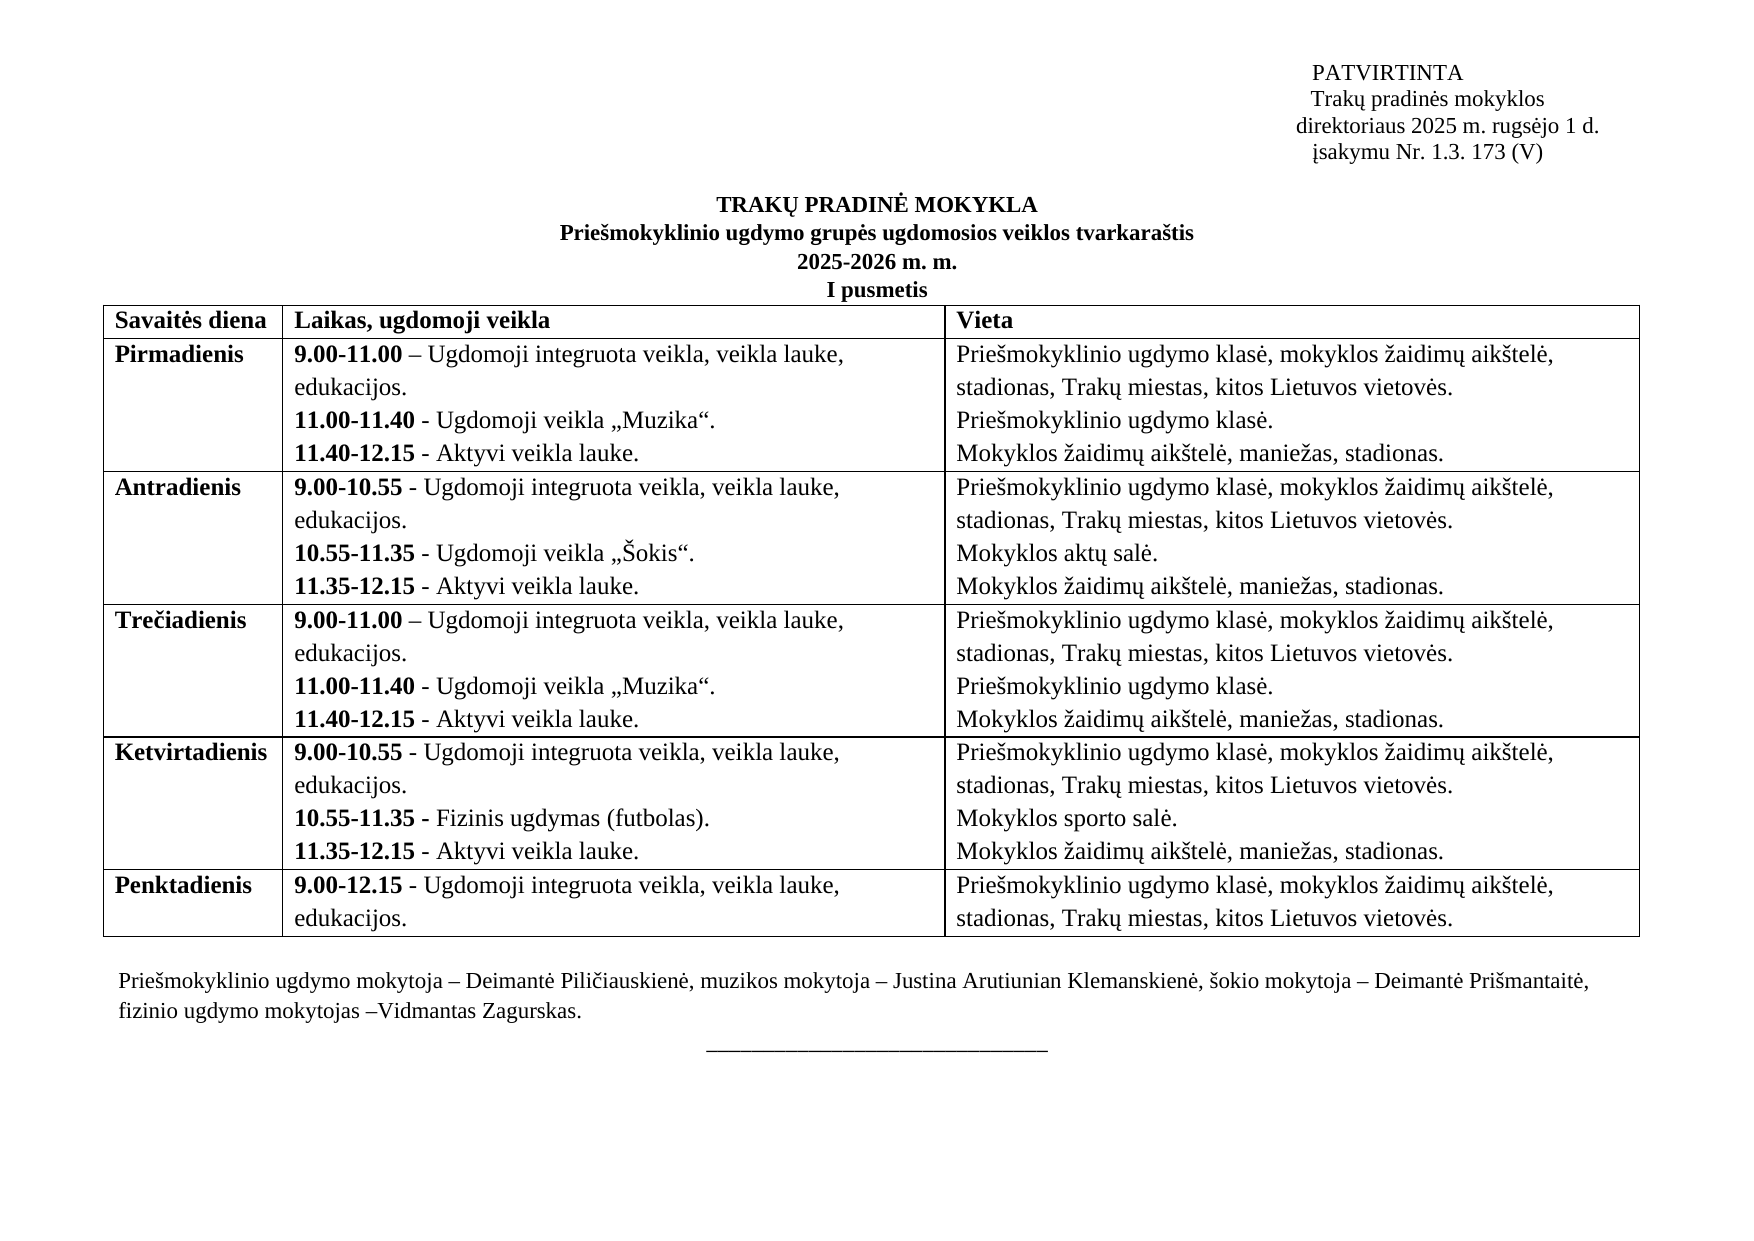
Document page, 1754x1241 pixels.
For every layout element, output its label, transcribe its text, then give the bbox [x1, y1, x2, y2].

text PATVIRTINTA [118, 59, 1636, 85]
text Trakų pradinės mokyklos [118, 85, 1636, 112]
table_cell Priešmokyklinio ugdymo klasė, mokyklos žaidimų aikštelė, stadionas, Trakų miestas, kitos Lietuvos vietovės. Priešmokyklinio ugdymo klasė. Mokyklos žaidimų aikštelė, maniežas, stadionas. [946, 605, 1639, 736]
table_header Savaitės diena [104, 306, 282, 338]
table_header Laikas, ugdomoji veikla [283, 306, 944, 338]
table_cell 9.00-11.00 – Ugdomoji integruota veikla, veikla lauke, edukacijos. 11.00-11.40 - Ugdomoji veikla „Muzika“. 11.40-12.15 - Aktyvi veikla lauke. [283, 605, 944, 736]
text Priešmokyklinio ugdymo grupės ugdomosios veiklos tvarkaraštis [118, 219, 1636, 246]
table_cell Priešmokyklinio ugdymo klasė, mokyklos žaidimų aikštelė, stadionas, Trakų miestas, kitos Lietuvos vietovės. [946, 870, 1639, 936]
text 2025-2026 m. m. [118, 248, 1636, 274]
text Priešmokyklinio ugdymo mokytoja – Deimantė Piličiauskienė, muzikos mokytoja – Justina Arutiunian Klemanskienė, šokio mokytoja – Deimantė Prišmantaitė, fizinio ugdymo mokytojas –Vidmantas Zagurskas. [118, 967, 1636, 1023]
text I pusmetis [118, 276, 1636, 302]
table_cell Ketvirtadienis [104, 738, 282, 869]
text TRAKŲ PRADINĖ MOKYKLA [118, 191, 1636, 217]
table_cell Penktadienis [104, 870, 282, 936]
text įsakymu Nr. 1.3. 173 (V) [118, 138, 1636, 164]
table_cell Trečiadienis [104, 605, 282, 736]
text ______________________________ [118, 1027, 1636, 1055]
table_cell Priešmokyklinio ugdymo klasė, mokyklos žaidimų aikštelė, stadionas, Trakų miestas, kitos Lietuvos vietovės. Mokyklos aktų salė. Mokyklos žaidimų aikštelė, maniežas, stadionas. [946, 472, 1639, 604]
table_cell Pirmadienis [104, 339, 282, 471]
table_cell 9.00-11.00 – Ugdomoji integruota veikla, veikla lauke, edukacijos. 11.00-11.40 - Ugdomoji veikla „Muzika“. 11.40-12.15 - Aktyvi veikla lauke. [283, 339, 944, 471]
table_cell 9.00-10.55 - Ugdomoji integruota veikla, veikla lauke, edukacijos. 10.55-11.35 - Fizinis ugdymas (futbolas). 11.35-12.15 - Aktyvi veikla lauke. [283, 738, 944, 869]
table_cell 9.00-10.55 - Ugdomoji integruota veikla, veikla lauke, edukacijos. 10.55-11.35 - Ugdomoji veikla „Šokis“. 11.35-12.15 - Aktyvi veikla lauke. [283, 472, 944, 604]
table_cell 9.00-12.15 - Ugdomoji integruota veikla, veikla lauke, edukacijos. [283, 870, 944, 936]
table_header Vieta [946, 306, 1639, 338]
table_cell Antradienis [104, 472, 282, 604]
table_cell Priešmokyklinio ugdymo klasė, mokyklos žaidimų aikštelė, stadionas, Trakų miestas, kitos Lietuvos vietovės. Mokyklos sporto salė. Mokyklos žaidimų aikštelė, maniežas, stadionas. [946, 738, 1639, 869]
table_cell Priešmokyklinio ugdymo klasė, mokyklos žaidimų aikštelė, stadionas, Trakų miestas, kitos Lietuvos vietovės. Priešmokyklinio ugdymo klasė. Mokyklos žaidimų aikštelė, maniežas, stadionas. [946, 339, 1639, 471]
text direktoriaus 2025 m. rugsėjo 1 d. [118, 112, 1636, 138]
